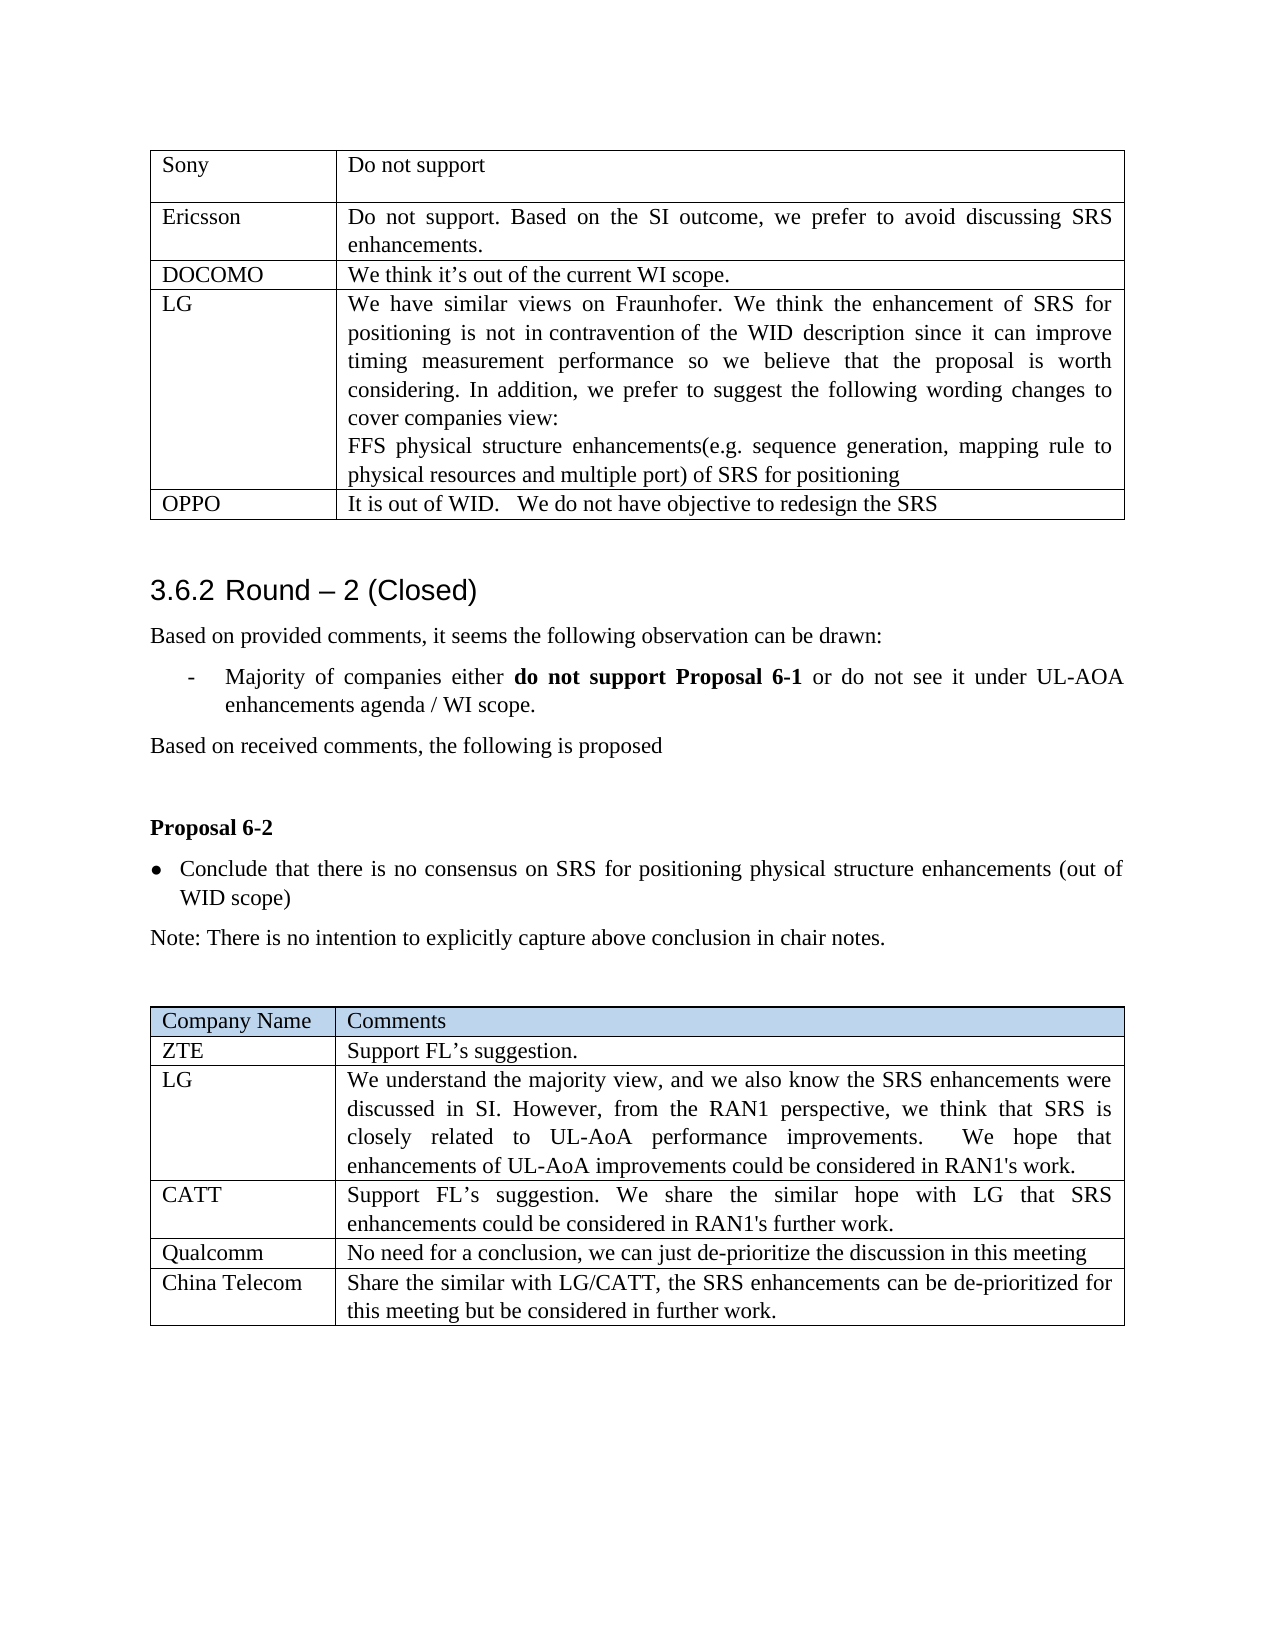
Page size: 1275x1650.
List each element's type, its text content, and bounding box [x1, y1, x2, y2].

table_cell Qualcomm [151, 1239, 335, 1267]
table_cell We think it’s out of the current WI scope. [337, 261, 1124, 289]
text Based on provided comments, it seems the following observation can be drawn: [150, 622, 1125, 648]
table_cell LG [151, 290, 336, 489]
table_cell Support FL’s suggestion. [336, 1037, 1124, 1065]
table_cell We understand the majority view, and we also know the SRS enhancements were discussed in SI. However, from the RAN1 perspective, we think that SRS is closely related to UL-AoA performance improvements. We hope that enhancements of UL-AoA improvements could be considered in RAN1's work. [336, 1066, 1124, 1180]
table_cell Do not support [337, 151, 1124, 202]
table_cell China Telecom [151, 1269, 335, 1325]
table_cell Sony [151, 151, 336, 202]
text Proposal 6-2 [150, 814, 1125, 841]
table_header Company Name [151, 1008, 335, 1036]
list Conclude that there is no consensus on SRS for positioning physical structure enhancements (out of WID scope) [150, 855, 1125, 910]
table_cell We have similar views on Fraunhofer. We think the enhancement of SRS for positioning is not in contravention of the WID description since it can improve timing measurement performance so we believe that the proposal is worth considering. In addition, we prefer to suggest the following wording changes to cover companies view: FFS physical structure enhancements(e.g. sequence generation, mapping rule to physical resources and multiple port) of SRS for positioning [337, 290, 1124, 489]
table_cell CATT [151, 1181, 335, 1238]
text Based on received comments, the following is proposed [150, 732, 1125, 759]
table_cell ZTE [151, 1037, 335, 1065]
table_header Comments [336, 1008, 1124, 1036]
table_cell Ericsson [151, 203, 336, 260]
table_cell Share the similar with LG/CATT, the SRS enhancements can be de-prioritized for this meeting but be considered in further work. [336, 1269, 1124, 1325]
table_cell Support FL’s suggestion. We share the similar hope with LG that SRS enhancements could be considered in RAN1's further work. [336, 1181, 1124, 1238]
table_cell It is out of WID. We do not have objective to redesign the SRS [337, 490, 1124, 519]
list Majority of companies either do not support Proposal 6-1 or do not see it under UL-AOA enhancements agenda / WI scope. [187, 663, 1125, 718]
text Note: There is no intention to explicitly capture above conclusion in chair notes. [150, 924, 1125, 951]
table_cell LG [151, 1066, 335, 1180]
table_cell OPPO [151, 490, 336, 519]
table_cell Do not support. Based on the SI outcome, we prefer to avoid discussing SRS enhancements. [337, 203, 1124, 260]
table_cell DOCOMO [151, 261, 336, 289]
subtitle Round – 2 (Closed) [150, 573, 1125, 607]
table_cell No need for a conclusion, we can just de-prioritize the discussion in this meeting [336, 1239, 1124, 1267]
